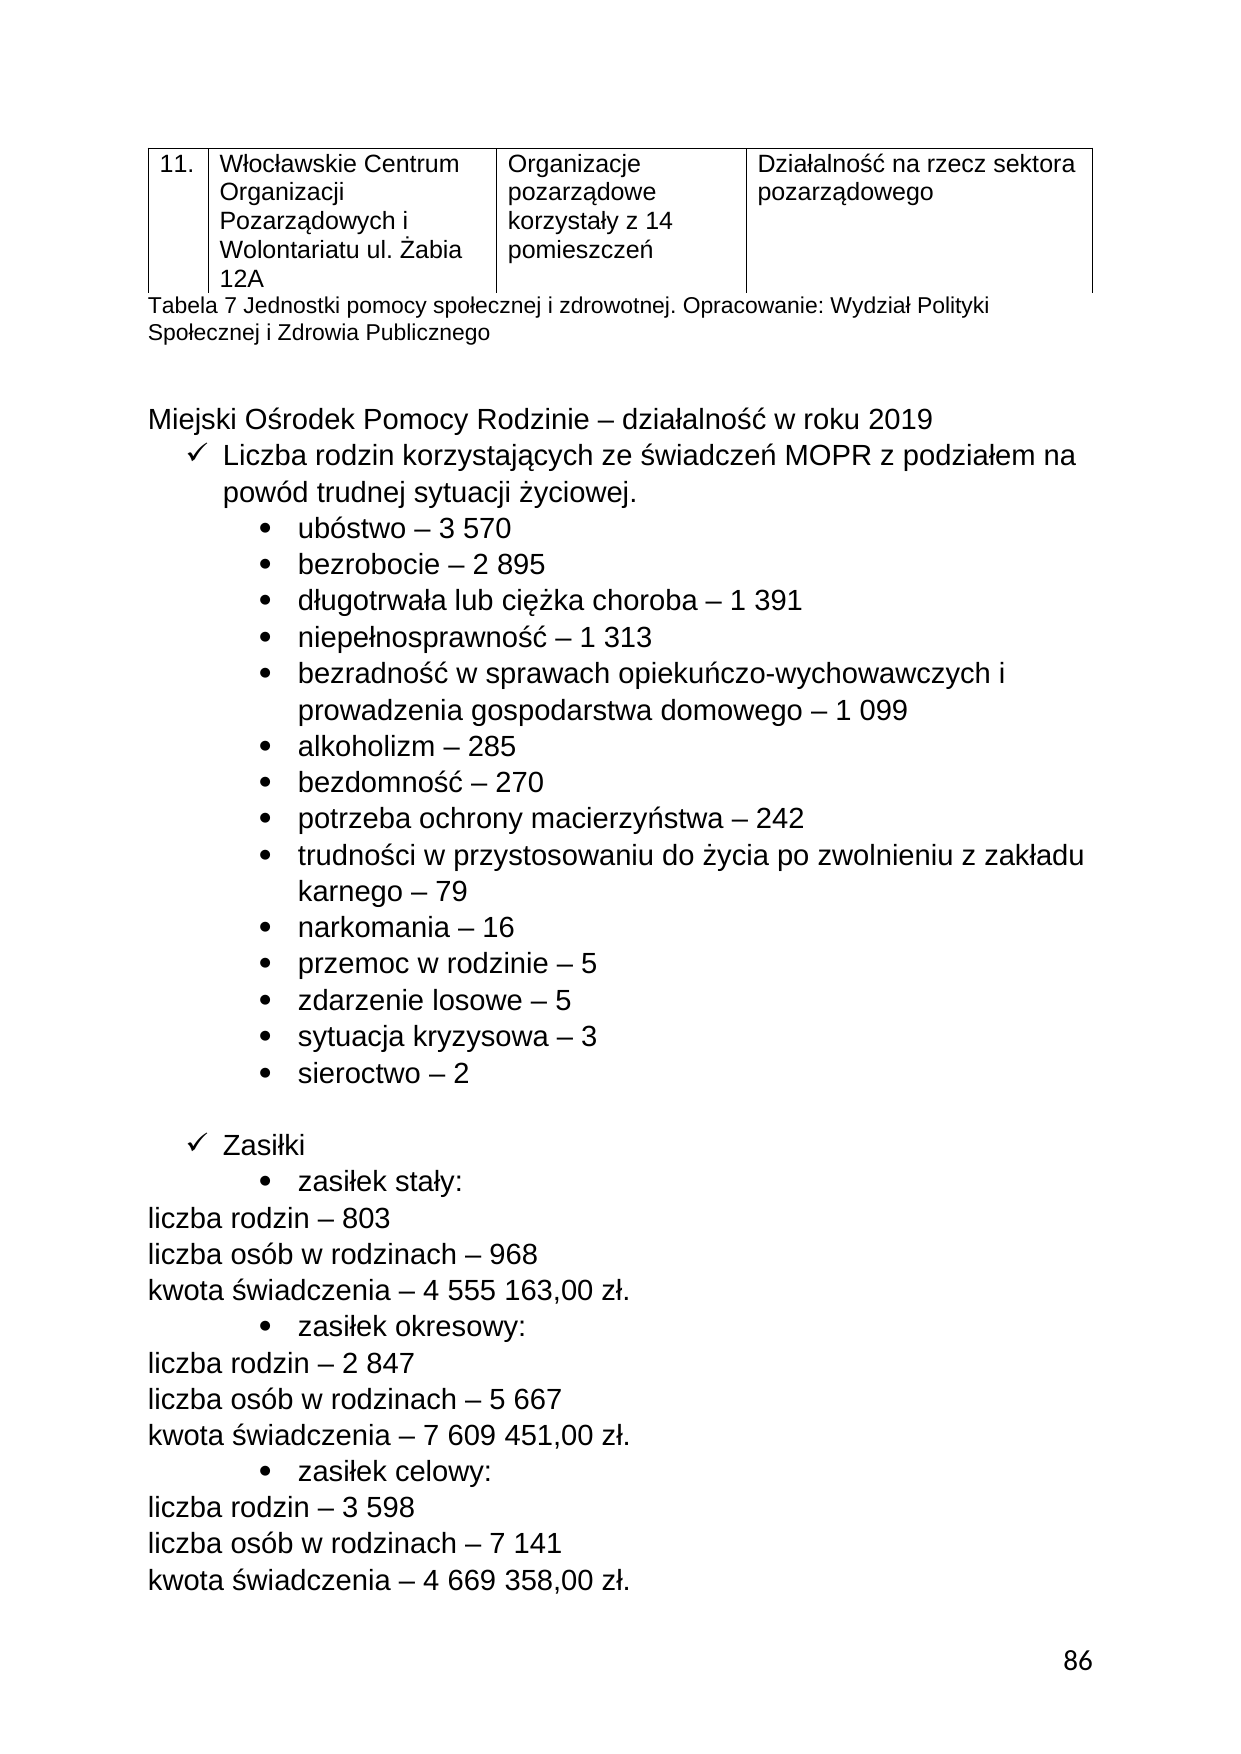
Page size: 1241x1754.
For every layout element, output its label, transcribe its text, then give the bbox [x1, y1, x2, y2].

text liczba rodzin – 2 847 [148, 1346, 1093, 1379]
list bezradność w sprawach opiekuńczo-wychowawczych i prowadzenia gospodarstwa domowego – 1 099 [260, 656, 1093, 726]
text kwota świadczenia – 7 609 451,00 zł. [148, 1418, 1093, 1451]
list sieroctwo – 2 [260, 1056, 1093, 1089]
list potrzeba ochrony macierzyństwa – 242 [260, 801, 1093, 835]
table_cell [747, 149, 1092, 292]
list trudności w przystosowaniu do życia po zwolnieniu z zakładu karnego – 79 [260, 838, 1093, 908]
list sytuacja kryzysowa – 3 [260, 1019, 1093, 1053]
list alkoholizm – 285 [260, 729, 1093, 762]
list zasiłek okresowy: [260, 1309, 1093, 1343]
list Zasiłki [185, 1128, 1093, 1162]
list bezrobocie – 2 895 [260, 547, 1093, 581]
list ubóstwo – 3 570 [260, 511, 1093, 544]
list zasiłek stały: [260, 1164, 1093, 1198]
text liczba osób w rodzinach – 5 667 [148, 1382, 1093, 1415]
text liczba rodzin – 3 598 [148, 1490, 1093, 1524]
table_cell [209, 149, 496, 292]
text Miejski Ośrodek Pomocy Rodzinie – działalność w roku 2019 [148, 402, 1093, 436]
text kwota świadczenia – 4 555 163,00 zł. [148, 1273, 1093, 1307]
list Liczba rodzin korzystających ze świadczeń MOPR z podziałem na powód trudnej sytuacji życiowej. [185, 438, 1093, 508]
list niepełnosprawność – 1 313 [260, 620, 1093, 653]
text liczba rodzin – 803 [148, 1201, 1093, 1234]
text kwota świadczenia – 4 669 358,00 zł. [148, 1563, 1093, 1596]
text Tabela 7 Jednostki pomocy społecznej i zdrowotnej. Opracowanie: Wydział Polityki Społecznej i Zdrowia Publicznego [148, 292, 1093, 345]
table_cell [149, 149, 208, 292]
list bezdomność – 270 [260, 765, 1093, 799]
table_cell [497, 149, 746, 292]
text liczba osób w rodzinach – 968 [148, 1237, 1093, 1271]
list zdarzenie losowe – 5 [260, 983, 1093, 1017]
text liczba osób w rodzinach – 7 141 [148, 1527, 1093, 1560]
list narkomania – 16 [260, 910, 1093, 944]
list długotrwała lub ciężka choroba – 1 391 [260, 583, 1093, 617]
list zasiłek celowy: [260, 1454, 1093, 1488]
list przemoc w rodzinie – 5 [260, 947, 1093, 980]
